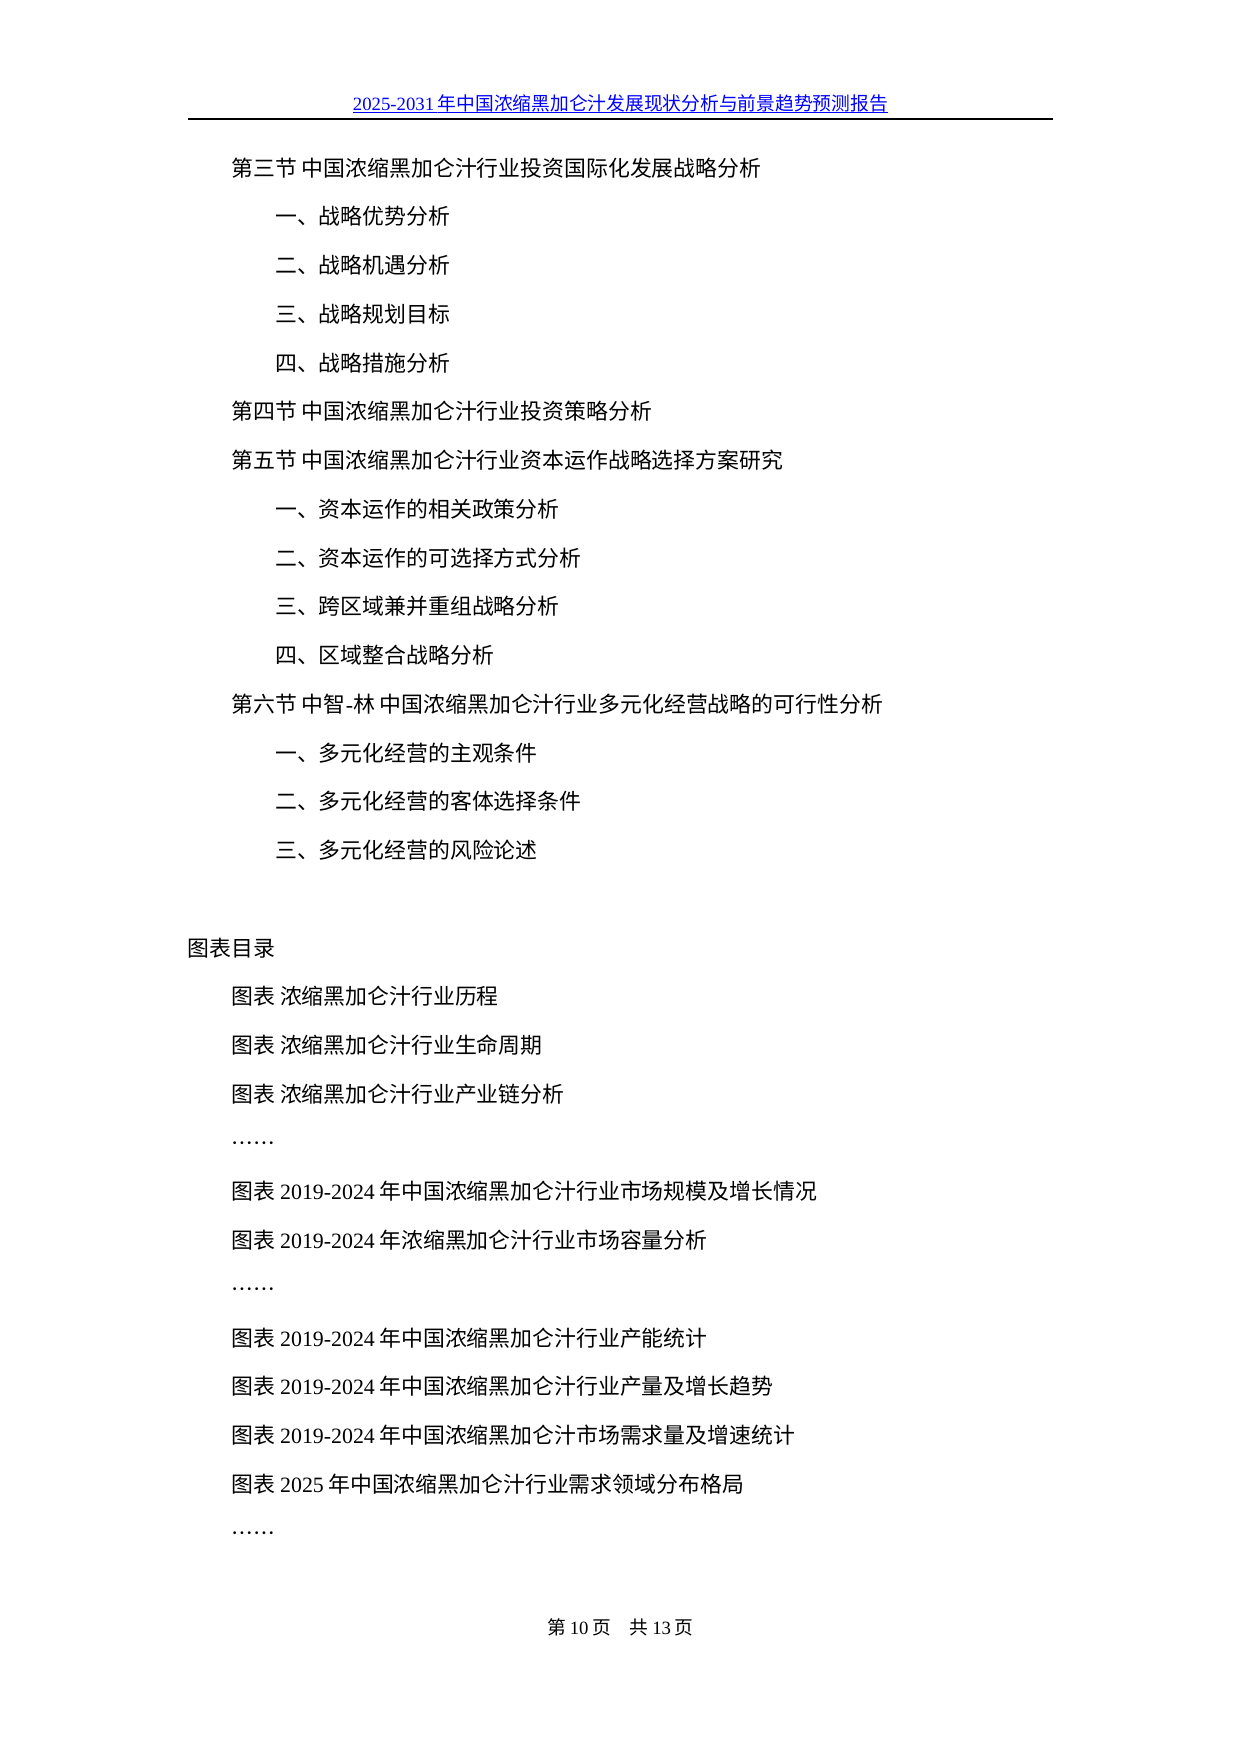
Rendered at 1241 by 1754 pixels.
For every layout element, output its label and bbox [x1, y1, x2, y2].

text [187, 150, 1053, 1548]
